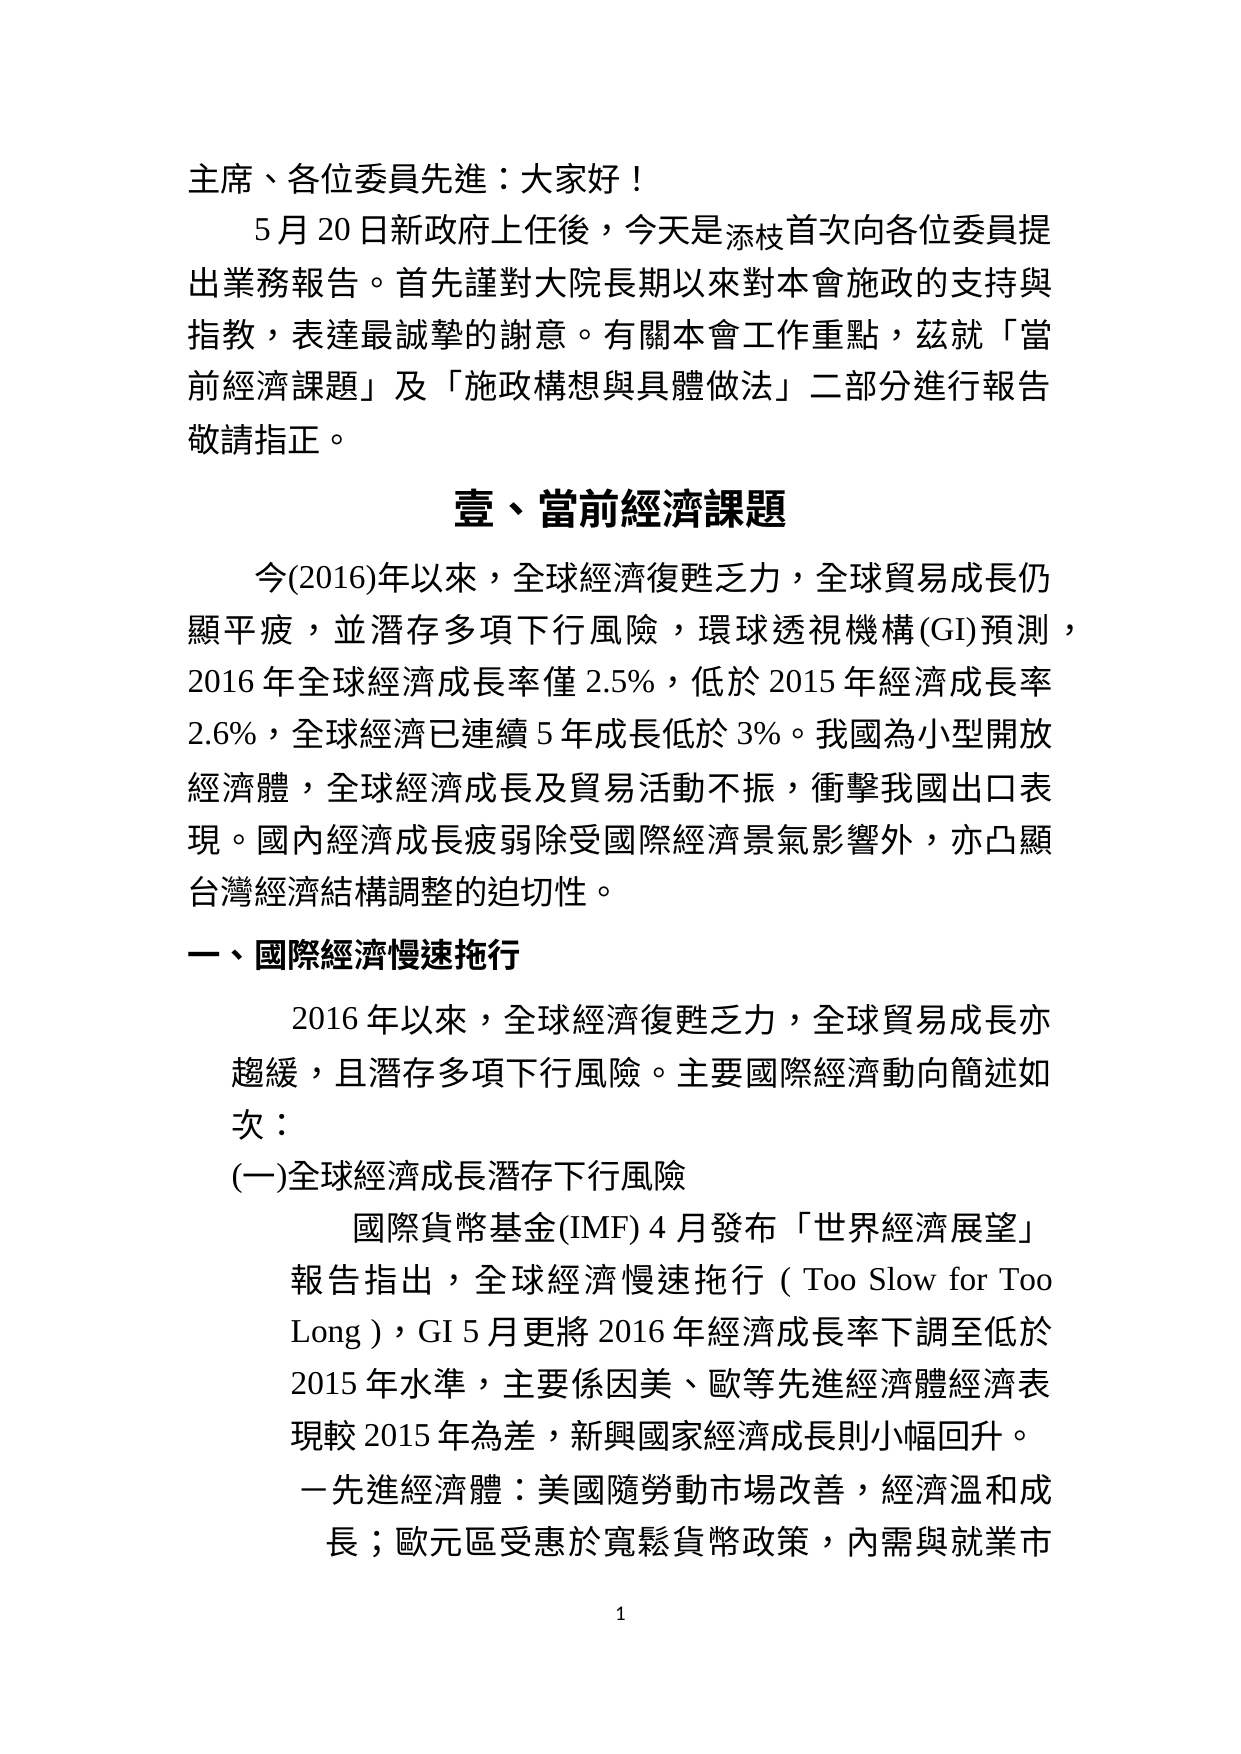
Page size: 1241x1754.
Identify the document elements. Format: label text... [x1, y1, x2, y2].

text 國際貨幣基金(IMF) 4 月發布「世界經濟展望」報告指出，全球經濟慢速拖行 ( Too Slow for Too Long )，GI 5月更將2016年經濟成長率下調至低於2015年水準，主要係因美、歐等先進經濟體經濟表現較2015年為差，新興國家經濟成長則小幅回升。 [290, 1200, 1053, 1460]
text (一)全球經濟成長潛存下行風險 [231, 1148, 1053, 1200]
text 5月20日新政府上任後，今天是添枝首次向各位委員提出業務報告。首先謹對大院長期以來對本會施政的支持與指教，表達最誠摯的謝意。有關本會工作重點，茲就「當前經濟課題」及「施政構想與具體做法」二部分進行報告，敬請指正。 [187, 202, 1053, 462]
text 一、國際經濟慢速拖行 [187, 927, 1053, 979]
text 主席、各位委員先進：大家好！ [187, 150, 1053, 202]
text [297, 1460, 1053, 1564]
text 今(2016)年以來，全球經濟復甦乏力，全球貿易成長仍顯平疲，並潛存多項下行風險，環球透視機構(GI)預測，2016年全球經濟成長率僅2.5%，低於2015年經濟成長率2.6%，全球經濟已連續5年成長低於3%。我國為小型開放經濟體，全球經濟成長及貿易活動不振，衝擊我國出口表現。國內經濟成長疲弱除受國際經濟景氣影響外，亦凸顯台灣經濟結構調整的迫切性。 [187, 550, 1053, 914]
text 2016年以來，全球經濟復甦乏力，全球貿易成長亦趨緩，且潛存多項下行風險。主要國際經濟動向簡述如次： [231, 992, 1053, 1148]
text 壹、當前經濟課題 [187, 475, 1053, 537]
